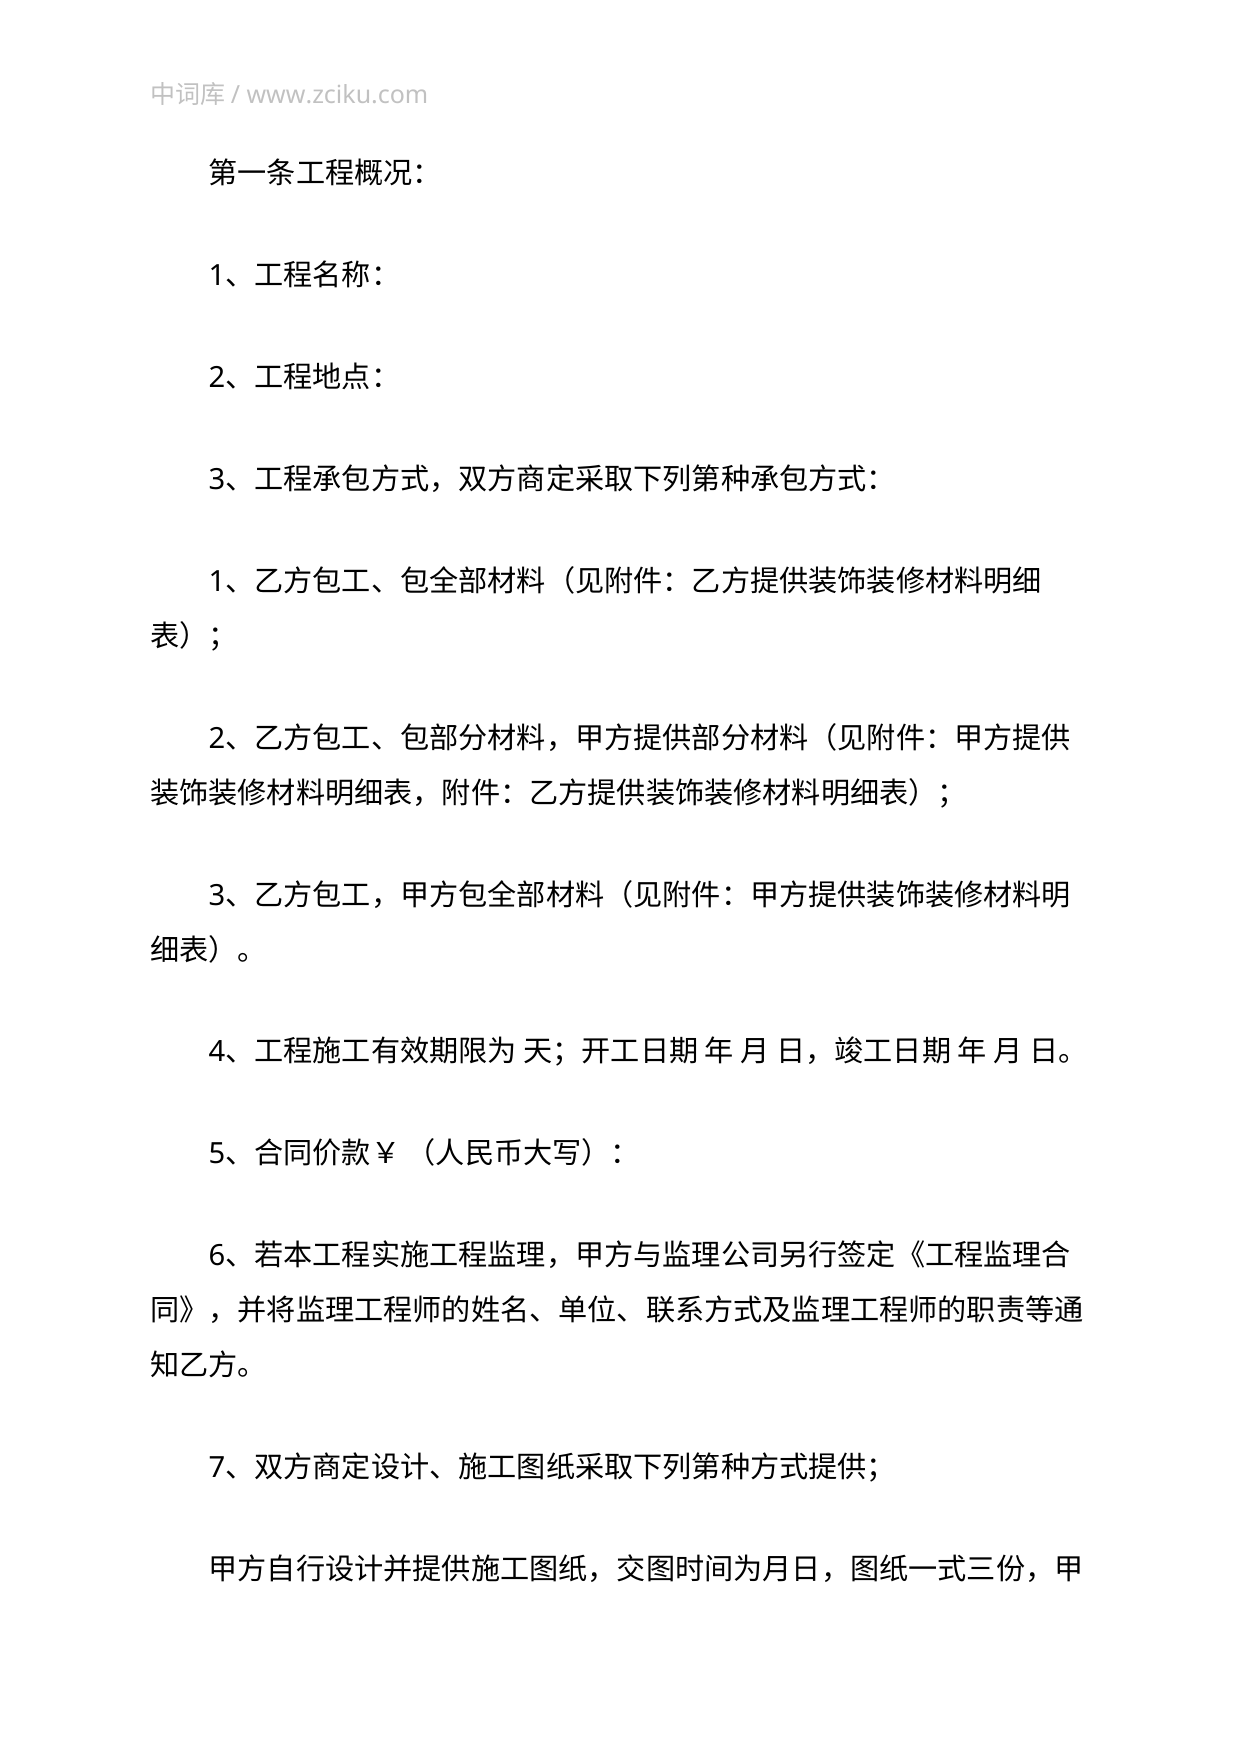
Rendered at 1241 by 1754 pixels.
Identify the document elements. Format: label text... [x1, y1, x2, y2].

text 7、双方商定设计、施工图纸采取下列第种方式提供； [150, 1444, 1090, 1486]
text 2、乙方包工、包部分材料，甲方提供部分材料（见附件：甲方提供装饰装修材料明细表，附件：乙方提供装饰装修材料明细表）； [150, 714, 1090, 812]
text 6、若本工程实施工程监理，甲方与监理公司另行签定《工程监理合同》，并将监理工程师的姓名、单位、联系方式及监理工程师的职责等通知乙方。 [150, 1232, 1090, 1384]
text 3、乙方包工，甲方包全部材料（见附件：甲方提供装饰装修材料明细表）。 [150, 871, 1090, 968]
text 3、工程承包方式，双方商定采取下列第种承包方式： [150, 456, 1090, 498]
text 1、乙方包工、包全部材料（见附件：乙方提供装饰装修材料明细表）； [150, 558, 1090, 655]
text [150, 1546, 1090, 1588]
text 5、合同价款￥ （人民币大写）： [150, 1130, 1090, 1172]
text 4、工程施工有效期限为 天；开工日期 年 月 日，竣工日期 年 月 日。 [150, 1028, 1090, 1070]
text 1、工程名称： [150, 252, 1090, 294]
text 第一条工程概况： [150, 150, 1090, 192]
text 2、工程地点： [150, 354, 1090, 396]
